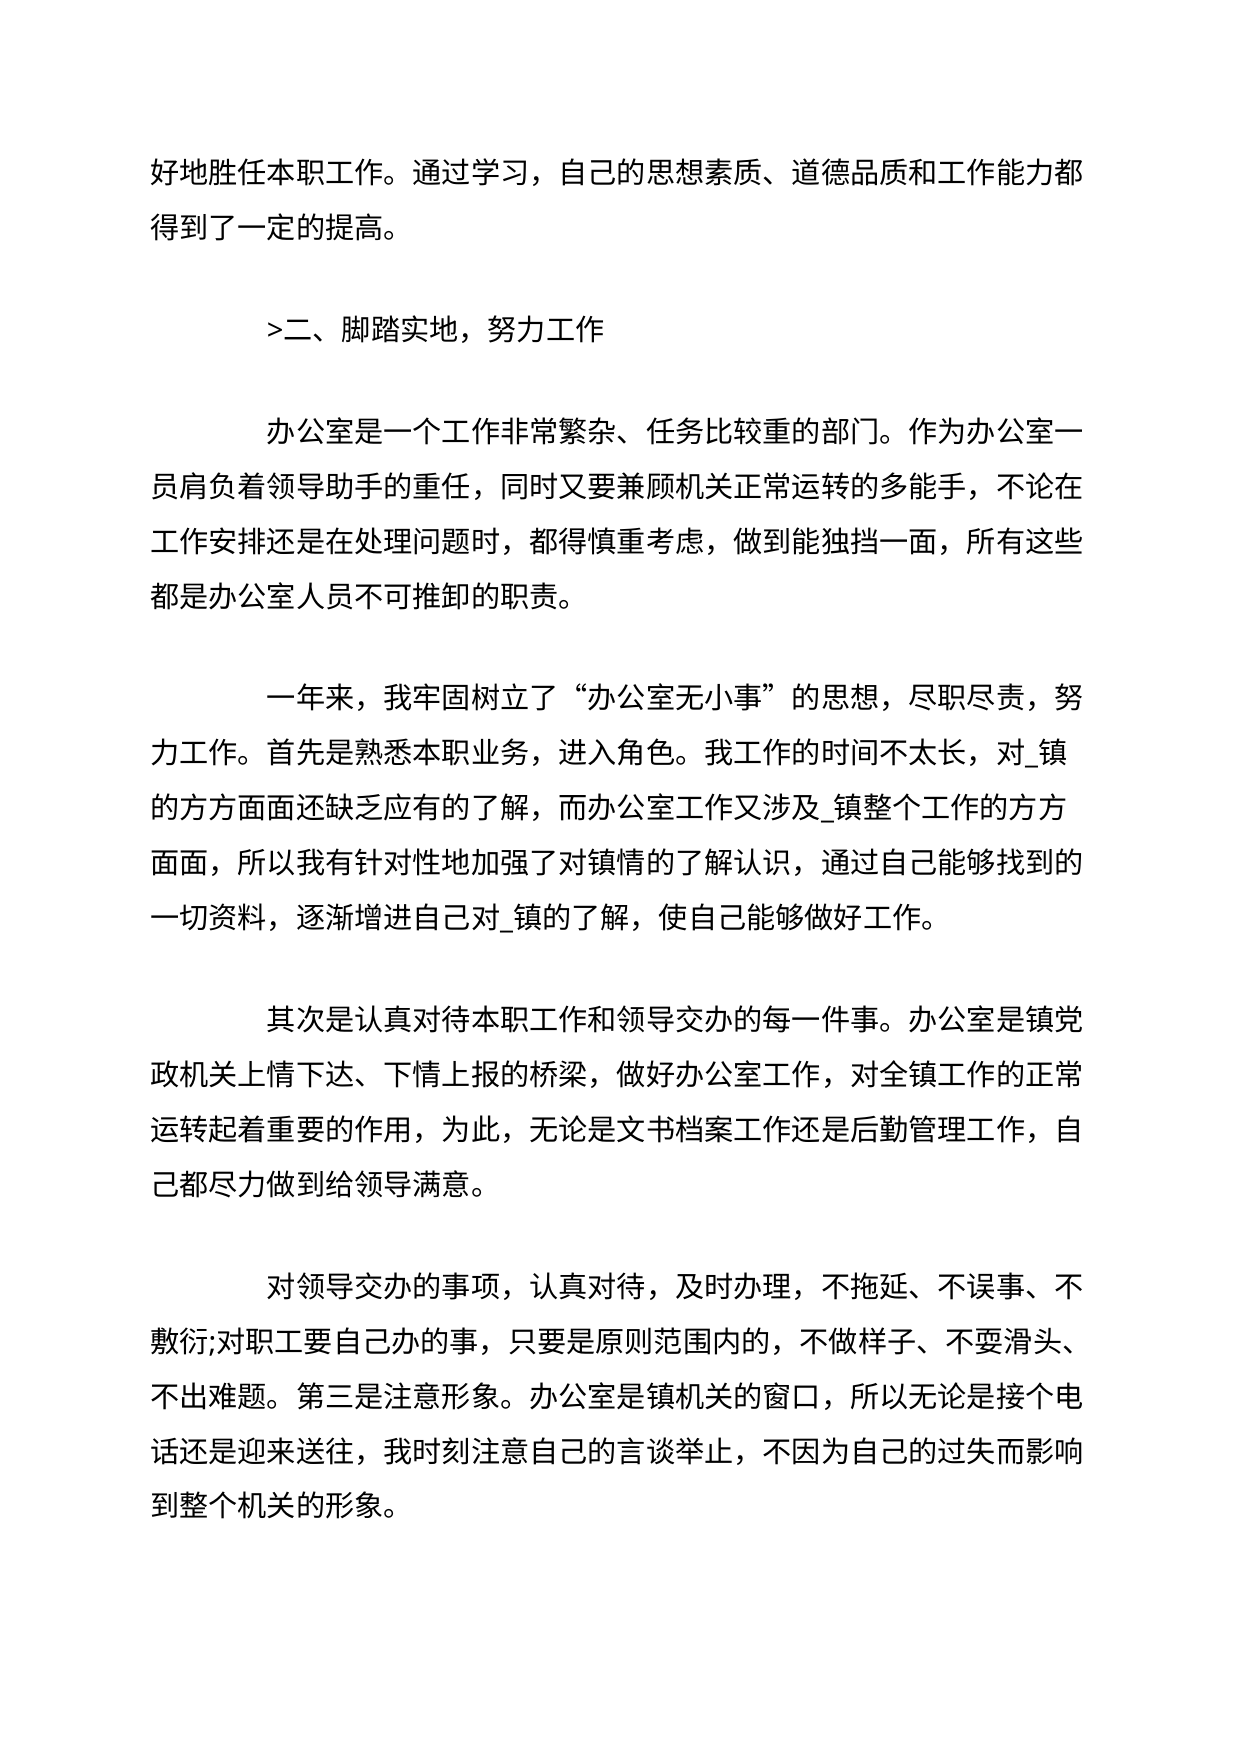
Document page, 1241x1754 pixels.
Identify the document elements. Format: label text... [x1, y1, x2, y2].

text 对领导交办的事项，认真对待，及时办理，不拖延、不误事、不敷衍;对职工要自己办的事，只要是原则范围内的，不做样子、不耍滑头、不出难题。第三是注意形象。办公室是镇机关的窗口，所以无论是接个电话还是迎来送往，我时刻注意自己的言谈举止，不因为自己的过失而影响到整个机关的形象。 [150, 1263, 1090, 1525]
text 办公室是一个工作非常繁杂、任务比较重的部门。作为办公室一员肩负着领导助手的重任，同时又要兼顾机关正常运转的多能手，不论在工作安排还是在处理问题时，都得慎重考虑，做到能独挡一面，所有这些都是办公室人员不可推卸的职责。 [150, 409, 1090, 616]
text 其次是认真对待本职工作和领导交办的每一件事。办公室是镇党政机关上情下达、下情上报的桥梁，做好办公室工作，对全镇工作的正常运转起着重要的作用，为此，无论是文书档案工作还是后勤管理工作，自己都尽力做到给领导满意。 [150, 997, 1090, 1204]
text 一年来，我牢固树立了“办公室无小事”的思想，尽职尽责，努力工作。首先是熟悉本职业务，进入角色。我工作的时间不太长，对_镇的方方面面还缺乏应有的了解，而办公室工作又涉及_镇整个工作的方方面面，所以我有针对性地加强了对镇情的了解认识，通过自己能够找到的一切资料，逐渐增进自己对_镇的了解，使自己能够做好工作。 [150, 675, 1090, 937]
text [150, 150, 1090, 247]
text >二、脚踏实地，努力工作 [150, 307, 1090, 349]
